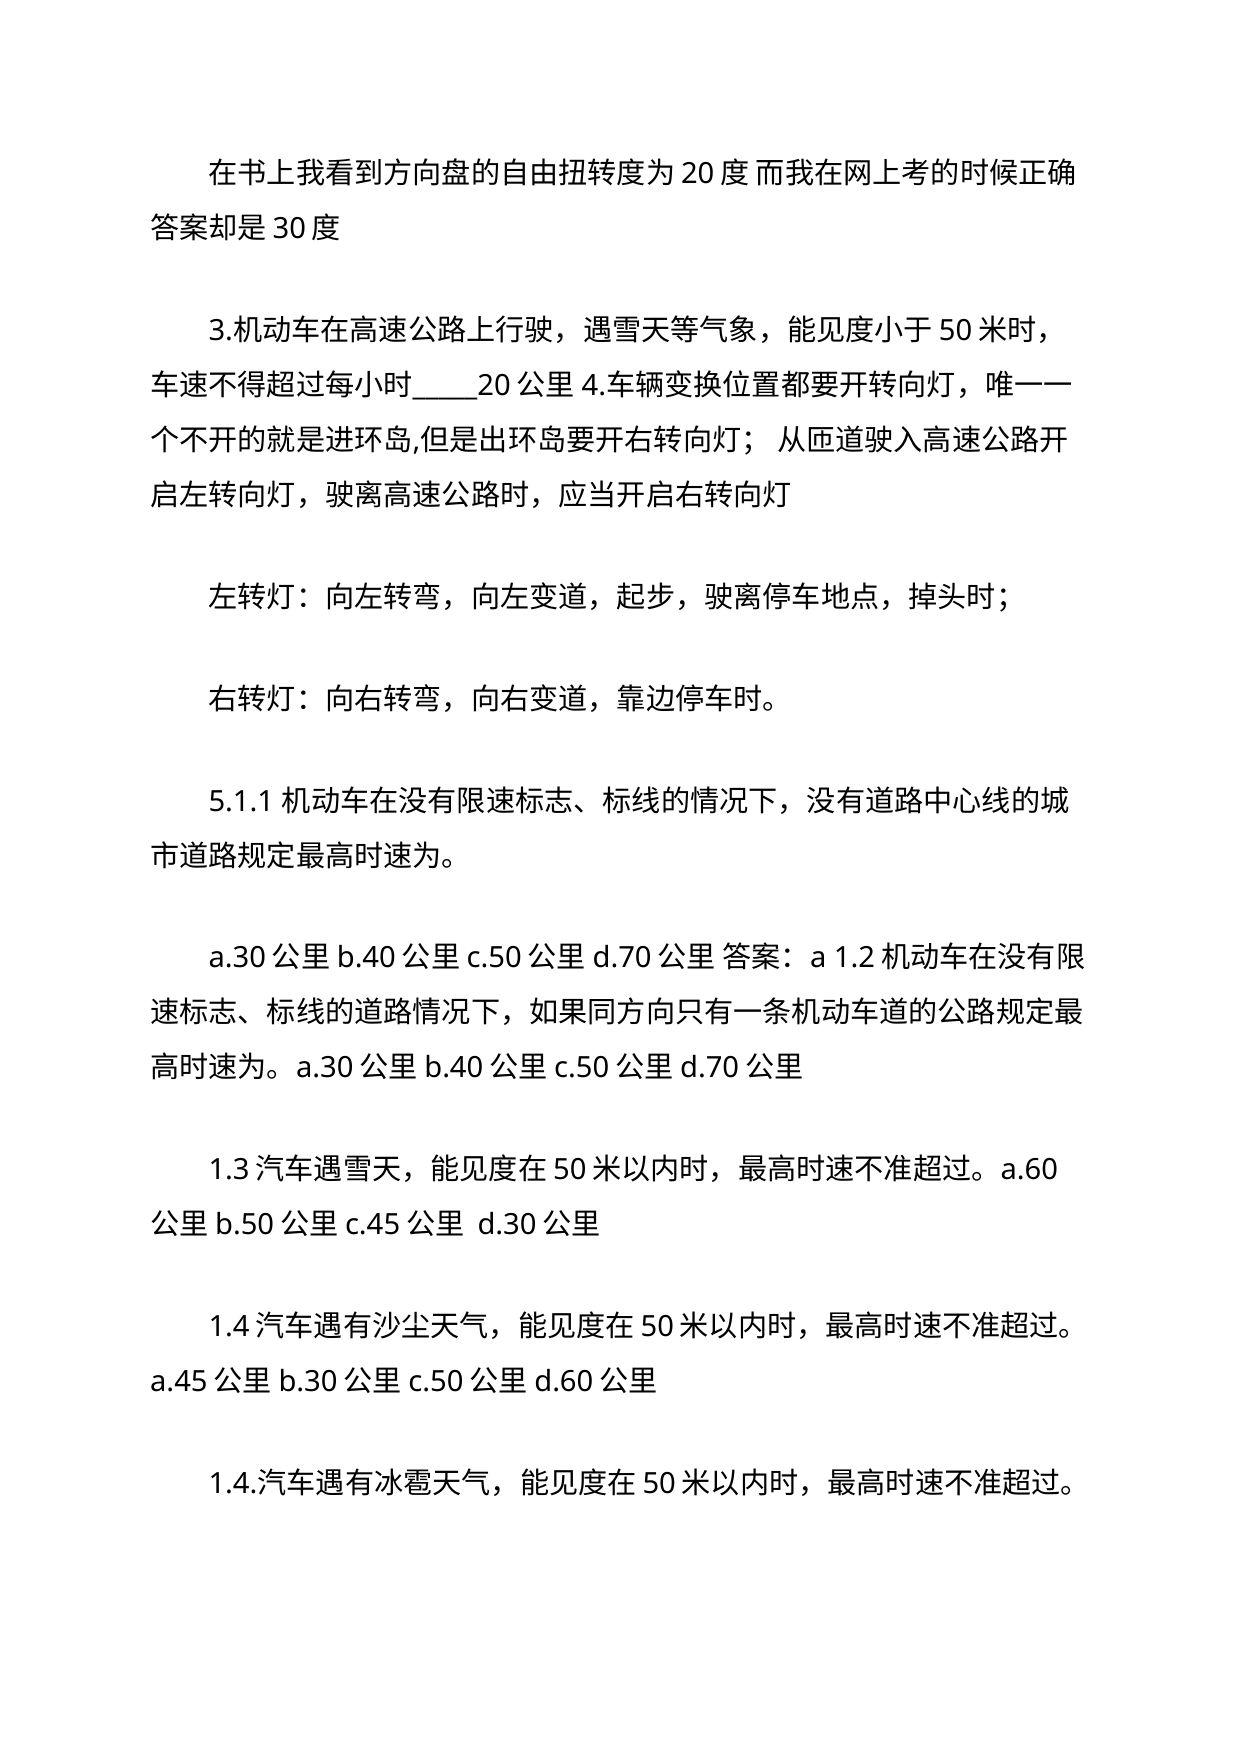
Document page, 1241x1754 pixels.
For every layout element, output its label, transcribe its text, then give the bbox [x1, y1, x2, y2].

text 1.3汽车遇雪天，能见度在50米以内时，最高时速不准超过。a.60公里 b.50公里 c.45公里 d.30公里 [150, 1146, 1090, 1243]
text a.30公里 b.40公里 c.50公里 d.70公里 答案：a 1.2机动车在没有限速标志、标线的道路情况下，如果同方向只有一条机动车道的公路规定最高时速为。a.30公里 b.40公里 c.50公里 d.70公里 [150, 934, 1090, 1086]
text 5.1.1 机动车在没有限速标志、标线的情况下，没有道路中心线的城市道路规定最高时速为。 [150, 777, 1090, 874]
text 1.4.汽车遇有冰雹天气，能见度在50米以内时，最高时速不准超过。 [150, 1460, 1090, 1502]
text 左转灯：向左转弯，向左变道，起步，驶离停车地点，掉头时； [150, 574, 1090, 616]
text 在书上我看到方向盘的自由扭转度为20度 而我在网上考的时候正确答案却是30度 [150, 150, 1090, 247]
text 1.4汽车遇有沙尘天气，能见度在50米以内时，最高时速不准超过。a.45公里 b.30公里 c.50公里 d.60公里 [150, 1303, 1090, 1400]
text 3.机动车在高速公路上行驶，遇雪天等气象，能见度小于50米时，车速不得超过每小时_____20公里 4.车辆变换位置都要开转向灯，唯一一个不开的就是进环岛,但是出环岛要开右转向灯； 从匝道驶入高速公路开启左转向灯，驶离高速公路时，应当开启右转向灯 [150, 307, 1090, 514]
text 右转灯：向右转弯，向右变道，靠边停车时。 [150, 676, 1090, 718]
